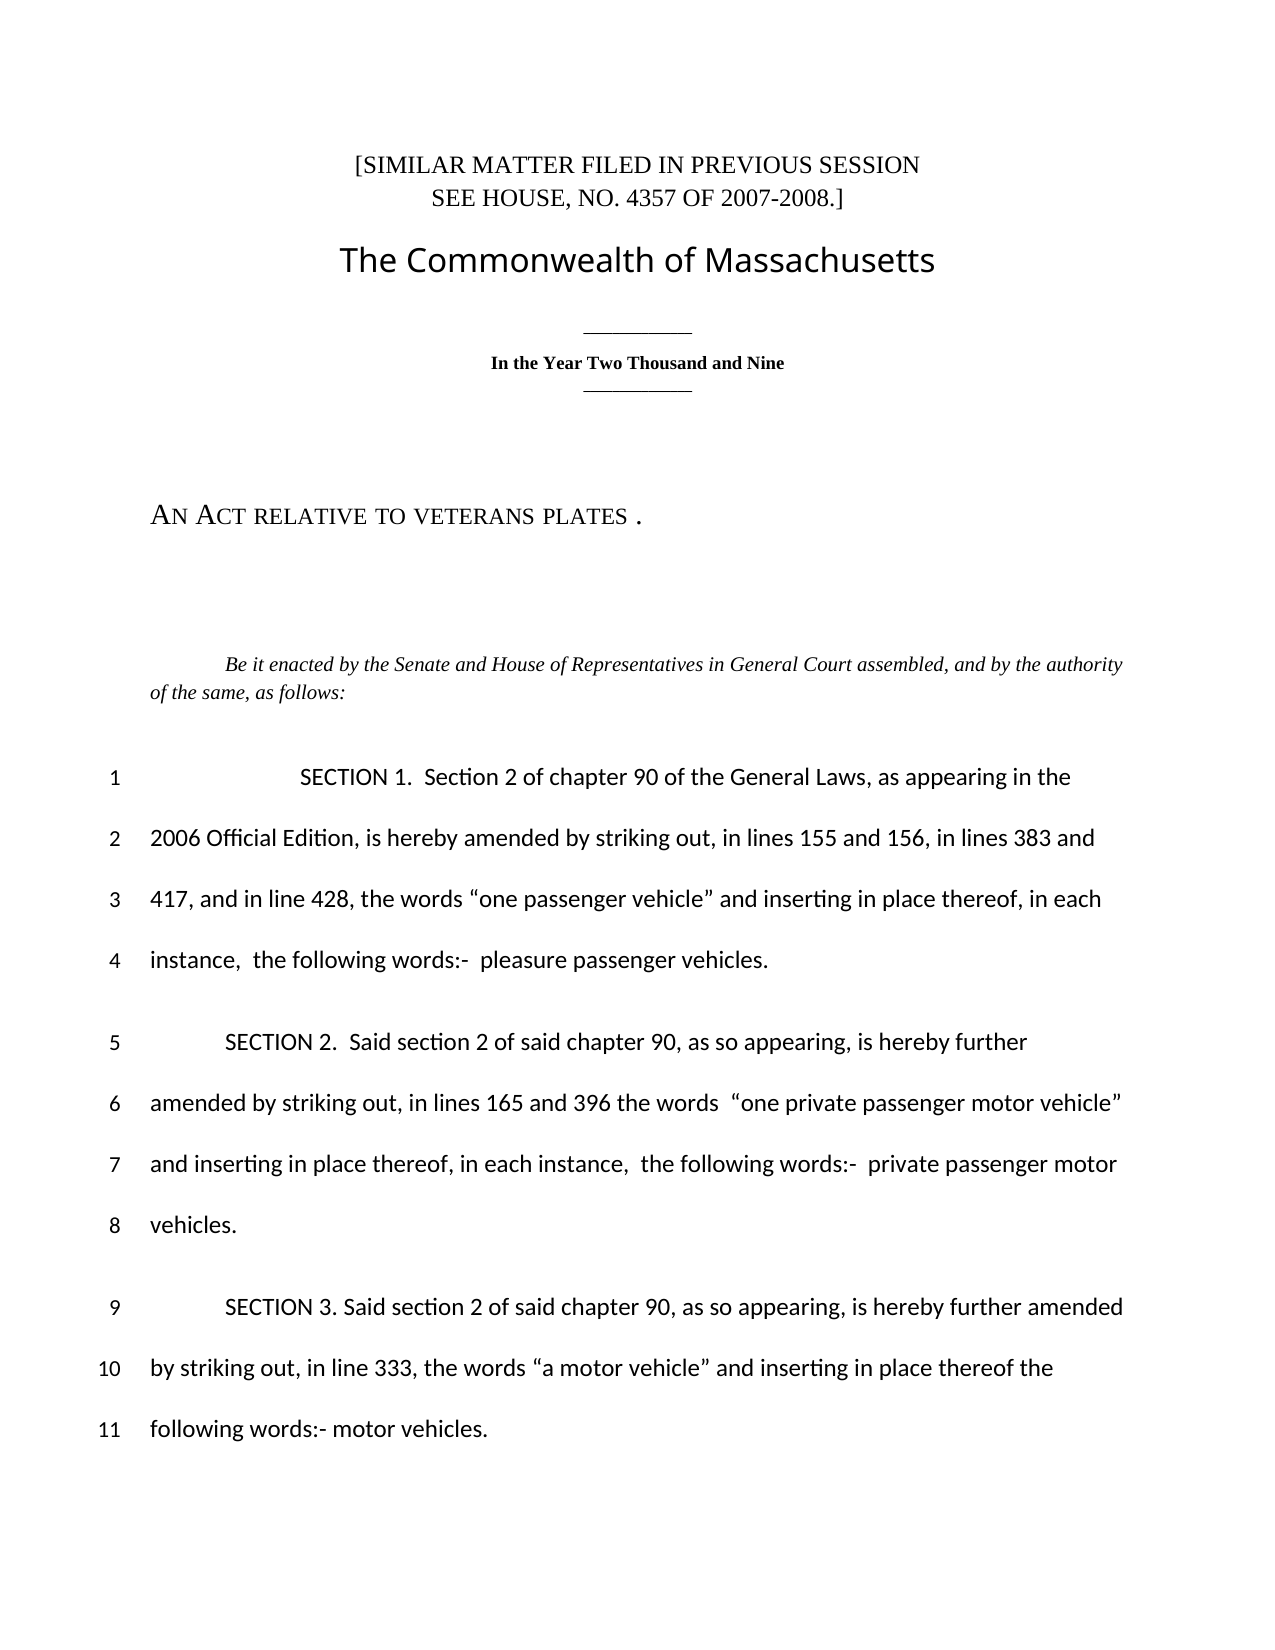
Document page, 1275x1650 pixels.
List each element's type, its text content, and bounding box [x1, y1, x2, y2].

text SECTION 1. Section 2 of chapter 90 of the General Laws, as appearing in the 2006 Official Edition, is hereby amended by striking out, in lines 155 and 156, in lines 383 and 417, and in line 428, the words “one passenger vehicle” and inserting in place thereof, in each instance, the following words:- pleasure passenger vehicles. [150, 761, 1125, 974]
text An Act relative to veterans plates . [150, 497, 1125, 627]
text [SIMILAR MATTER FILED IN PREVIOUS SESSION SEE HOUSE, NO. 4357 OF 2007-2008.] [150, 150, 1125, 212]
text _______________ [150, 377, 1125, 406]
text SECTION 3. Said section 2 of said chapter 90, as so appearing, is hereby further amended by striking out, in line 333, the words “a motor vehicle” and inserting in place thereof the following words:- motor vehicles. [150, 1291, 1125, 1443]
text _______________ [150, 319, 1125, 348]
text SECTION 2. Said section 2 of said chapter 90, as so appearing, is hereby further amended by striking out, in lines 165 and 396 the words “one private passenger motor vehicle” and inserting in place thereof, in each instance, the following words:- private passenger motor vehicles. [150, 1026, 1125, 1239]
text In the Year Two Thousand and Nine [150, 352, 1125, 374]
text Be it enacted by the Senate and House of Representatives in General Court assembled, and by the authority of the same, as follows: [150, 652, 1125, 736]
text The Commonwealth of Massachusetts [150, 237, 1125, 314]
